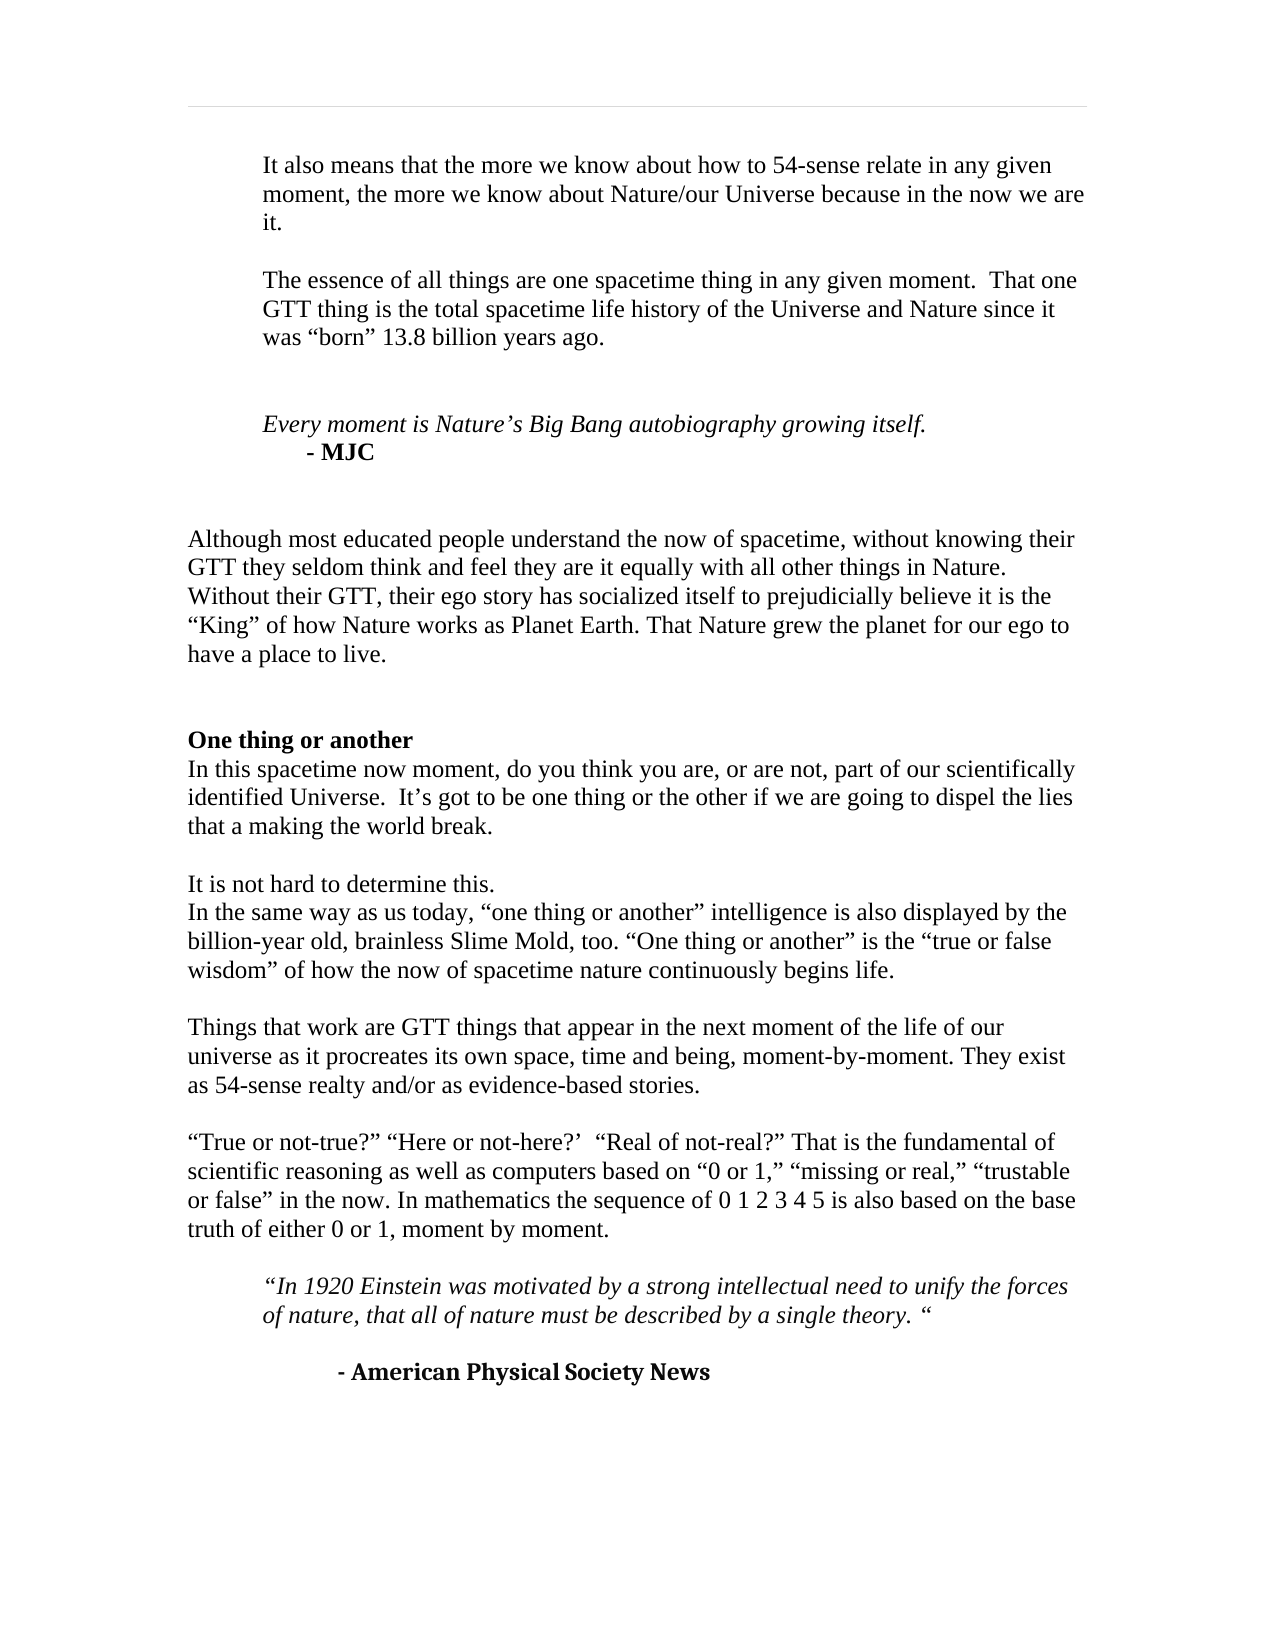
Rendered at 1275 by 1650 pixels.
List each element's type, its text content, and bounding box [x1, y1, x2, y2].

text “True or not-true?” “Here or not-here?’ “Real of not-real?” That is the fundamental of scientific reasoning as well as computers based on “0 or 1,” “missing or real,” “trustable or false” in the now. In mathematics the sequence of 0 1 2 3 4 5 is also based on the base truth of either 0 or 1, moment by moment. [187, 1127, 1087, 1242]
text Things that work are GTT things that appear in the next moment of the life of our universe as it procreates its own space, time and being, moment-by-moment. They exist as 54-sense realty and/or as evidence-based stories. [187, 1012, 1087, 1099]
text Every moment is Nature’s Big Bang autobiography growing itself. [262, 351, 1087, 437]
text In the same way as us today, “one thing or another” intelligence is also displayed by the billion-year old, brainless Slime Mold, too. “One thing or another” is the “true or false wisdom” of how the now of spacetime nature continuously begins life. [187, 897, 1087, 984]
text Although most educated people understand the now of spacetime, without knowing their GTT they seldom think and feel they are it equally with all other things in Nature. Without their GTT, their ego story has socialized itself to prejudicially believe it is the “King” of how Nature works as Planet Earth. That Nature grew the planet for our ego to have a place to live. [187, 524, 1087, 667]
text One thing or another [187, 725, 1087, 754]
text - American Physical Society News [337, 1357, 1087, 1386]
text - MJC [262, 437, 1087, 466]
text The essence of all things are one spacetime thing in any given moment. That one GTT thing is the total spacetime life history of the Universe and Nature since it was “born” 13.8 billion years ago. [262, 265, 1087, 351]
text It also means that the more we know about how to 54-sense relate in any given moment, the more we know about Nature/our Universe because in the now we are it. [262, 150, 1087, 236]
text In this spacetime now moment, do you think you are, or are not, part of our scientifically identified Universe. It’s got to be one thing or the other if we are going to dispel the lies that a making the world break. [187, 754, 1087, 840]
text It is not hard to determine this. [187, 869, 1087, 897]
